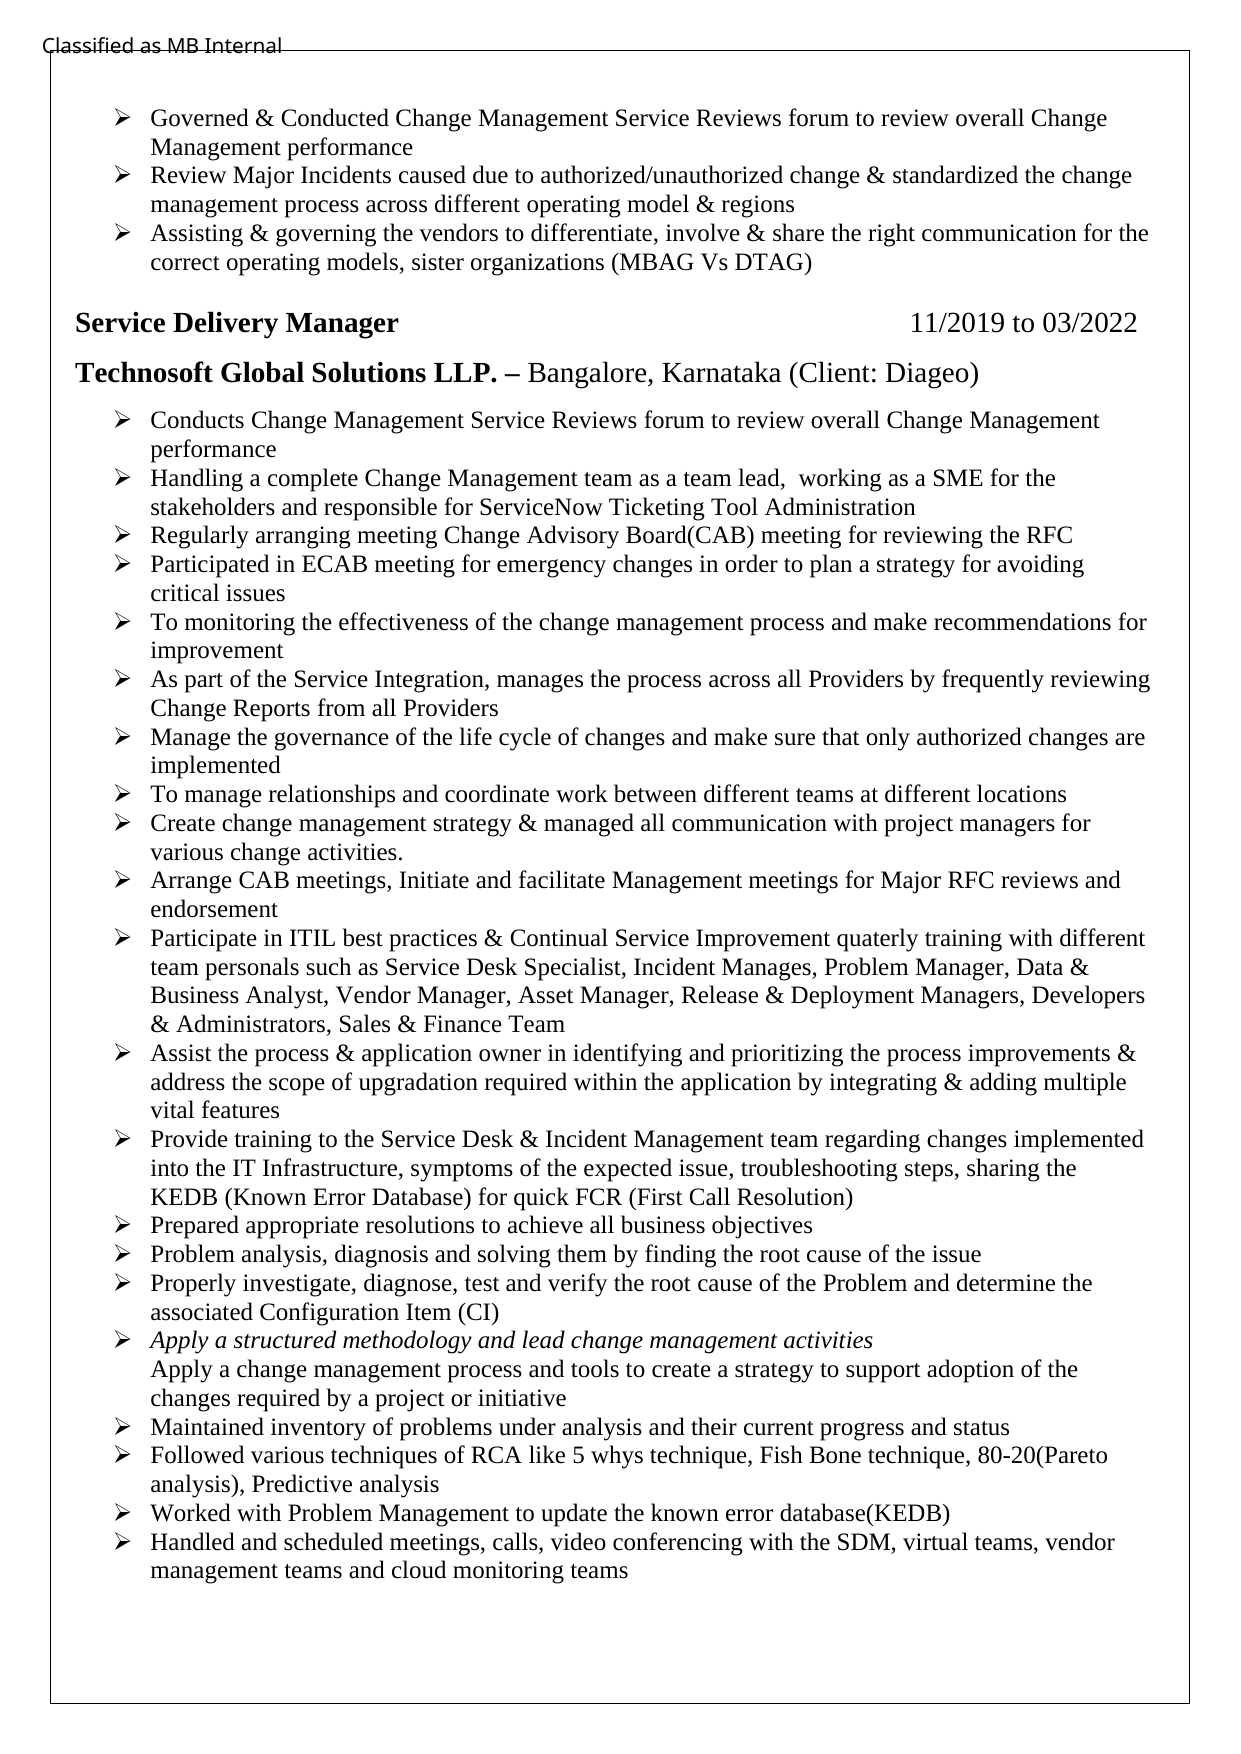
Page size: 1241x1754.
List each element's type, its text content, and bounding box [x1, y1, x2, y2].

list Assisting & governing the vendors to differentiate, involve & share the right communication for the correct operating models, sister organizations (MBAG Vs DTAG) [113, 218, 1151, 276]
list Prepared appropriate resolutions to achieve all business objectives [113, 1210, 1151, 1239]
text Technosoft Global Solutions LLP. – Bangalore, Karnataka (Client: Diageo) [75, 355, 1151, 388]
list Review Major Incidents caused due to authorized/unauthorized change & standardized the change management process across different operating model & regions [113, 161, 1151, 218]
list Followed various techniques of RCA like 5 whys technique, Fish Bone technique, 80-20(Pareto analysis), Predictive analysis [113, 1440, 1151, 1498]
list Provide training to the Service Desk & Incident Management team regarding changes implemented into the IT Infrastructure, symptoms of the expected issue, troubleshooting steps, sharing the KEDB (Known Error Database) for quick FCR (First Call Resolution) [113, 1124, 1151, 1210]
list Conducts Change Management Service Reviews forum to review overall Change Management performance [113, 405, 1151, 463]
list Regularly arranging meeting Change Advisory Board(CAB) meeting for reviewing the RFC [113, 520, 1151, 549]
list To manage relationships and coordinate work between different teams at different locations [113, 779, 1151, 808]
list Arrange CAB meetings, Initiate and facilitate Management meetings for Major RFC reviews and endorsement [113, 865, 1151, 923]
list Participate in ITIL best practices & Continual Service Improvement quaterly training with different team personals such as Service Desk Specialist, Incident Manages, Problem Manager, Data & Business Analyst, Vendor Manager, Asset Manager, Release & Deployment Managers, Developers & Administrators, Sales & Finance Team [113, 923, 1151, 1038]
list Apply a structured methodology and lead change management activities Apply a change management process and tools to create a strategy to support adoption of the changes required by a project or initiative [113, 1325, 1151, 1412]
list Governed & Conducted Change Management Service Reviews forum to review overall Change Management performance [113, 103, 1151, 161]
list To monitoring the effectiveness of the change management process and make recommendations for improvement [113, 607, 1151, 664]
list Participated in ECAB meeting for emergency changes in order to plan a strategy for avoiding critical issues [113, 549, 1151, 607]
text Service Delivery Manager 11/2019 to 03/2022 [75, 305, 1151, 338]
list Properly investigate, diagnose, test and verify the root cause of the Problem and determine the associated Configuration Item (CI) [113, 1268, 1151, 1325]
list Assist the process & application owner in identifying and prioritizing the process improvements & address the scope of upgradation required within the application by integrating & adding multiple vital features [113, 1038, 1151, 1124]
list Problem analysis, diagnosis and solving them by finding the root cause of the issue [113, 1239, 1151, 1268]
list Handled and scheduled meetings, calls, video conferencing with the SDM, virtual teams, vendor management teams and cloud monitoring teams [113, 1527, 1151, 1584]
list Maintained inventory of problems under analysis and their current progress and status [113, 1412, 1151, 1440]
list Create change management strategy & managed all communication with project managers for various change activities. [113, 808, 1151, 865]
list Handling a complete Change Management team as a team lead, working as a SME for the stakeholders and responsible for ServiceNow Ticketing Tool Administration [113, 463, 1151, 520]
list Manage the governance of the life cycle of changes and make sure that only authorized changes are implemented [113, 722, 1151, 779]
list Worked with Problem Management to update the known error database(KEDB) [113, 1498, 1151, 1527]
list As part of the Service Integration, manages the process across all Providers by frequently reviewing Change Reports from all Providers [113, 664, 1151, 722]
